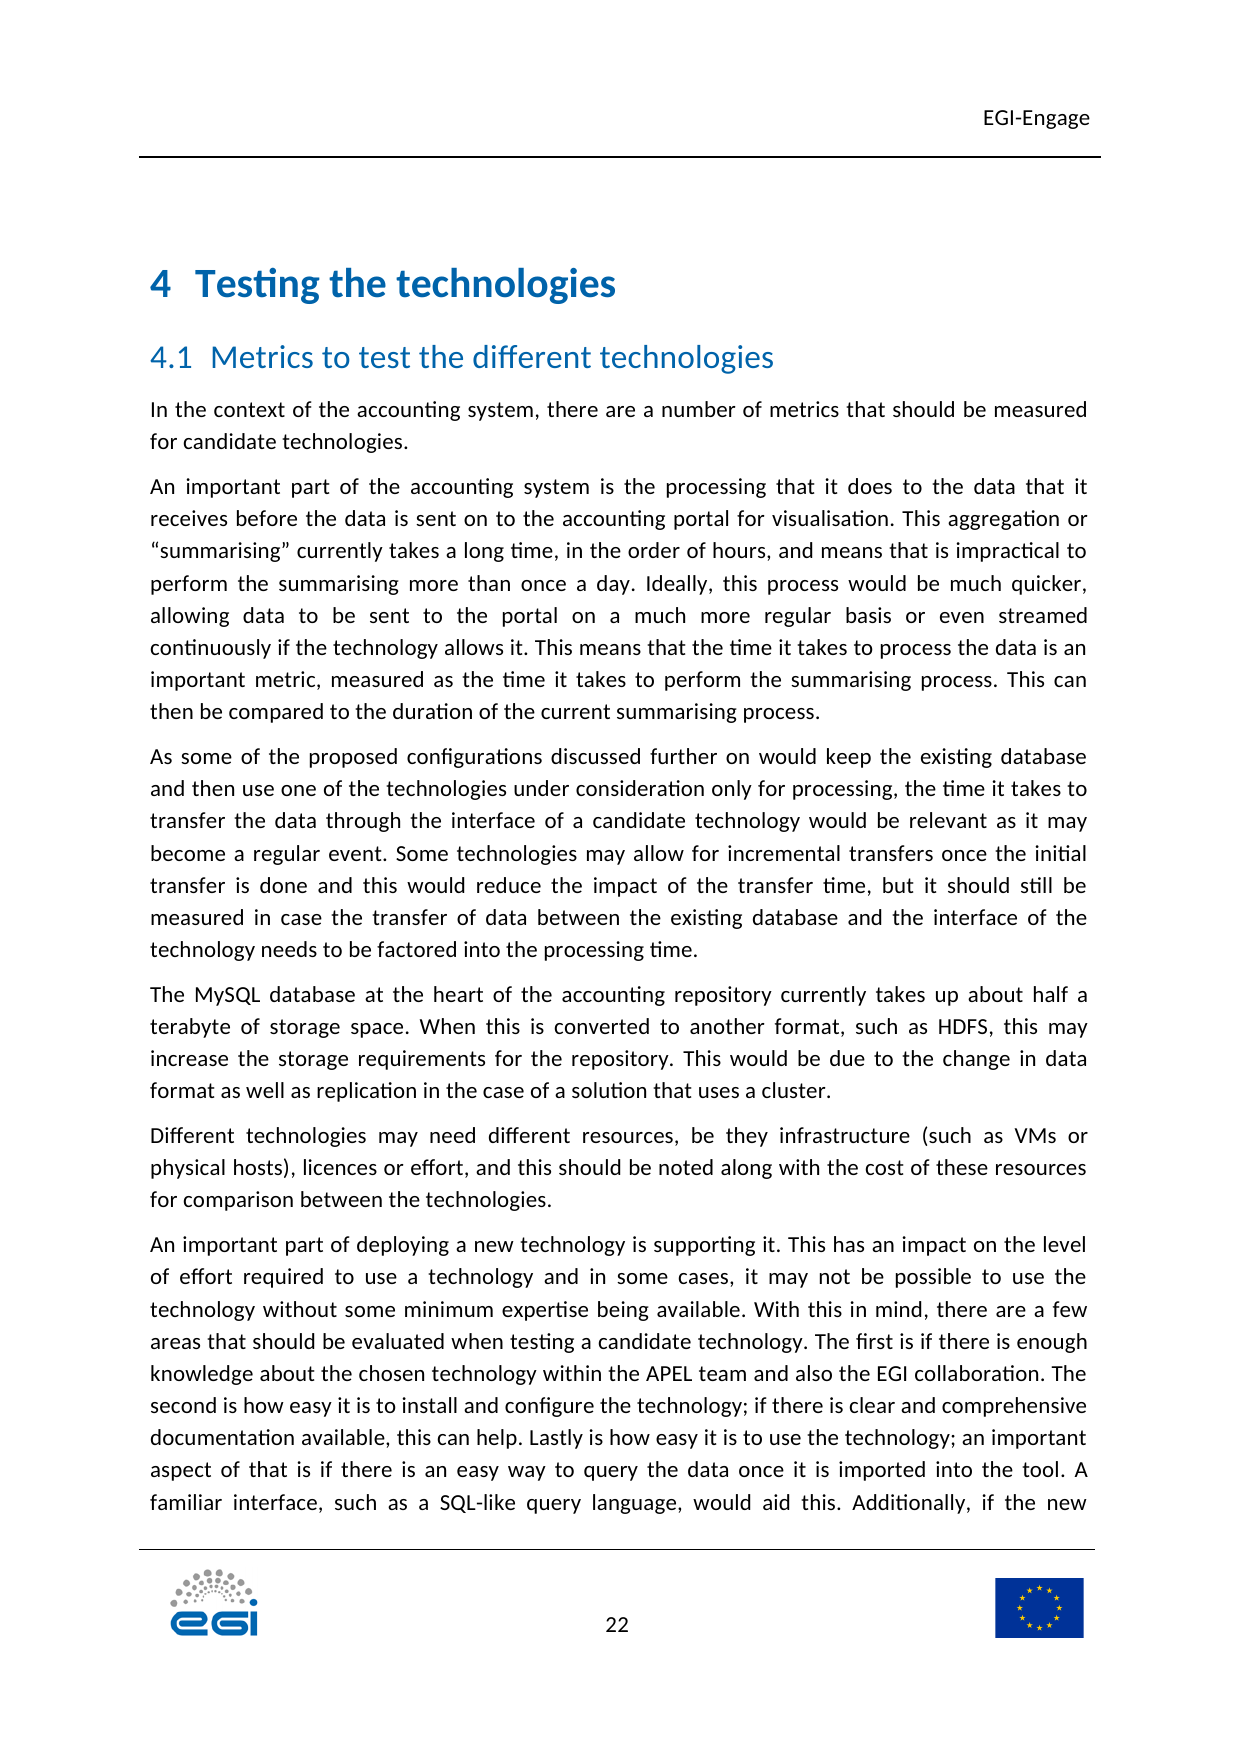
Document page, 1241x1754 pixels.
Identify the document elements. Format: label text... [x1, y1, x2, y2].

subtitle Metrics to test the different technologies [150, 336, 1090, 377]
text Different technologies may need different resources, be they infrastructure (such as VMs or physical hosts), licences or effort, and this should be noted along with the cost of these resources for comparison between the technologies. [150, 1121, 1090, 1214]
text An important part of the accounting system is the processing that it does to the data that it receives before the data is sent on to the accounting portal for visualisation. This aggregation or “summarising” currently takes a long time, in the order of hours, and means that is impractical to perform the summarising more than once a day. Ideally, this process would be much quicker, allowing data to be sent to the portal on a much more regular basis or even streamed continuously if the technology allows it. This means that the time it takes to process the data is an important metric, measured as the time it takes to perform the summarising process. This can then be compared to the duration of the current summarising process. [150, 472, 1090, 726]
picture [150, 1567, 276, 1638]
text In the context of the accounting system, there are a number of metrics that should be measured for candidate technologies. [150, 395, 1090, 456]
text As some of the proposed configurations discussed further on would keep the existing database and then use one of the technologies under consideration only for processing, the time it takes to transfer the data through the interface of a candidate technology would be relevant as it may become a regular event. Some technologies may allow for incremental transfers once the initial transfer is done and this would reduce the impact of the transfer time, but it should still be measured in case the transfer of data between the existing database and the interface of the technology needs to be factored into the processing time. [150, 742, 1090, 963]
subtitle Testing the technologies [150, 257, 1090, 308]
text The MySQL database at the heart of the accounting repository currently takes up about half a terabyte of storage space. When this is converted to another format, such as HDFS, this may increase the storage requirements for the repository. This would be due to the change in data format as well as replication in the case of a solution that uses a cluster. [150, 980, 1090, 1104]
picture [995, 1578, 1084, 1638]
